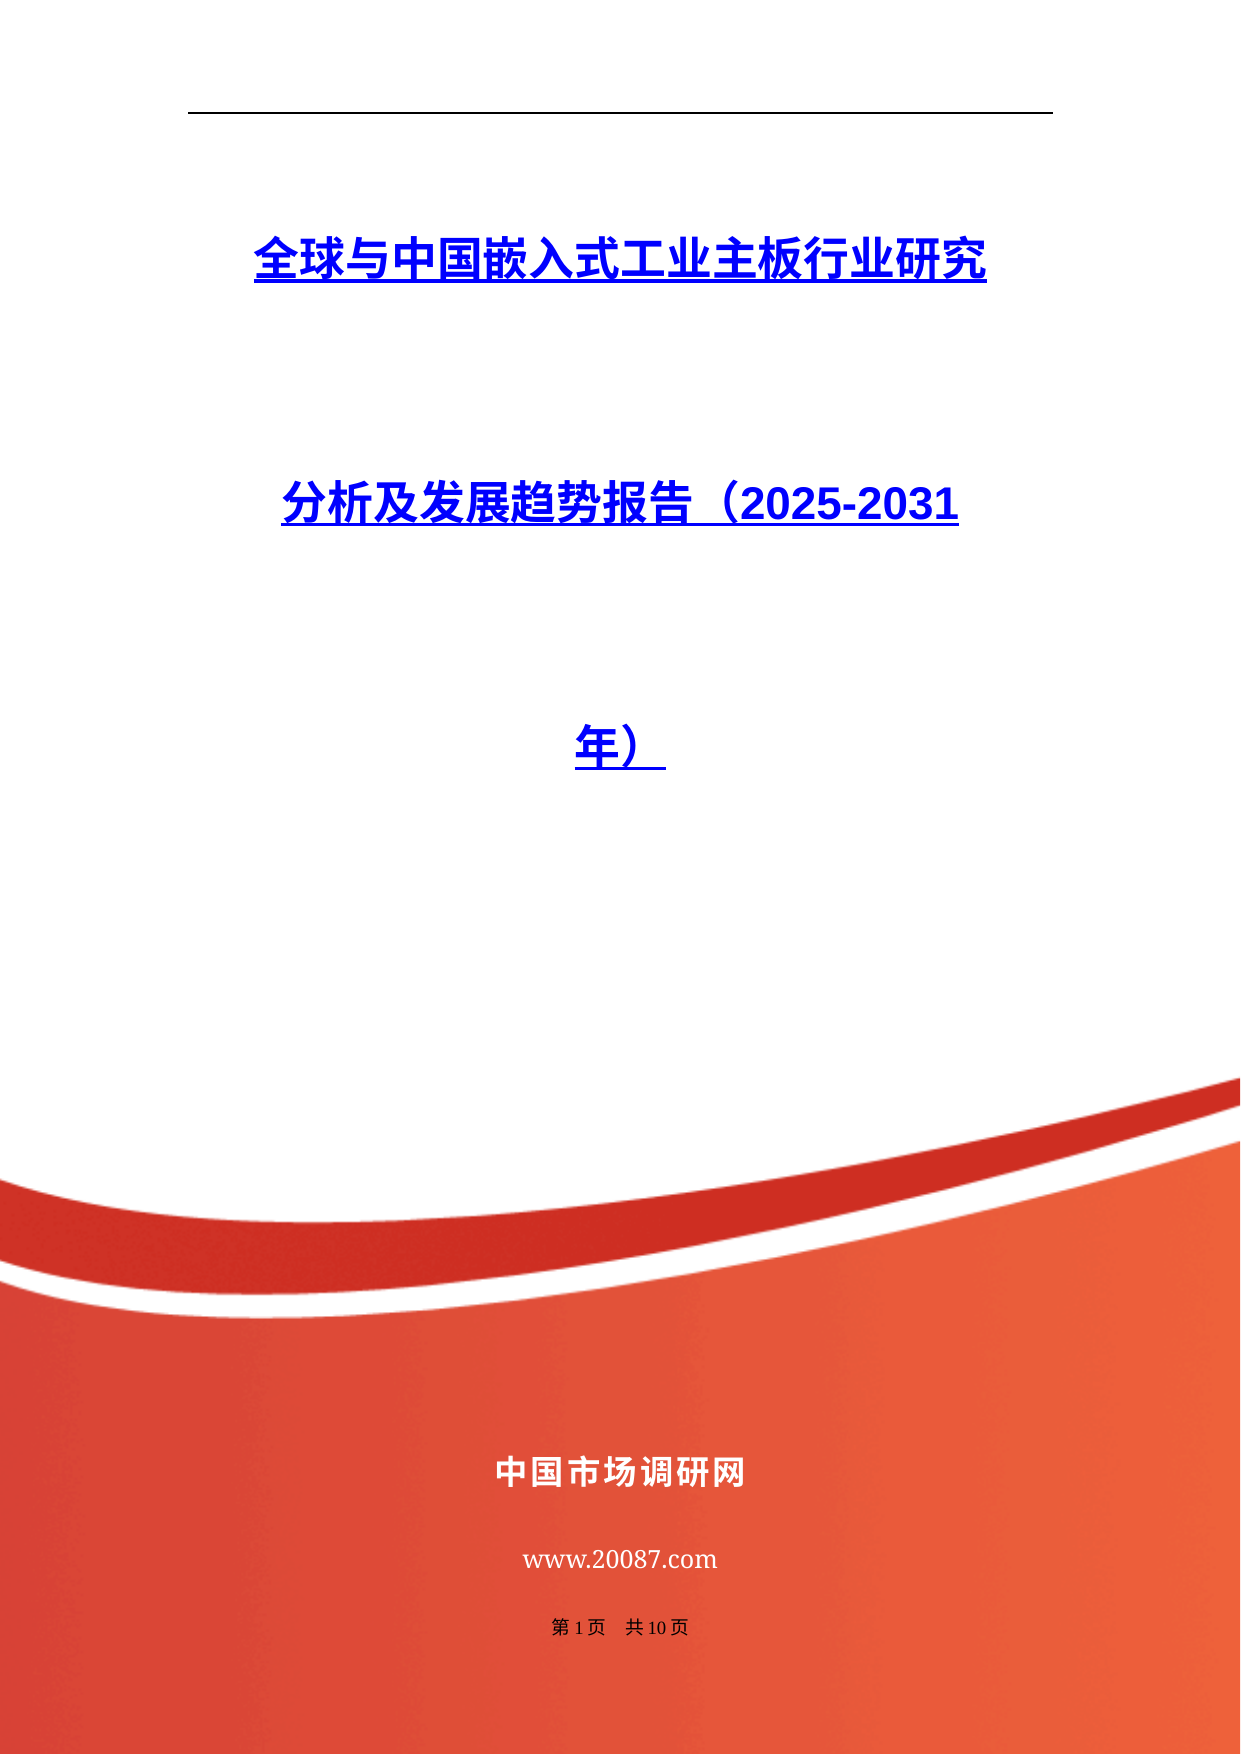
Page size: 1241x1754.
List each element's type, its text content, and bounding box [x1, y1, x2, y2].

picture [0, 1006, 1241, 1754]
table_header 全球与中国嵌入式工业主板行业研究分析及发展趋势报告（2025-2031年） [188, 207, 1053, 871]
subtitle 中国市场调研网 [187, 1437, 1053, 1502]
text www.20087.com [187, 1526, 1053, 1591]
